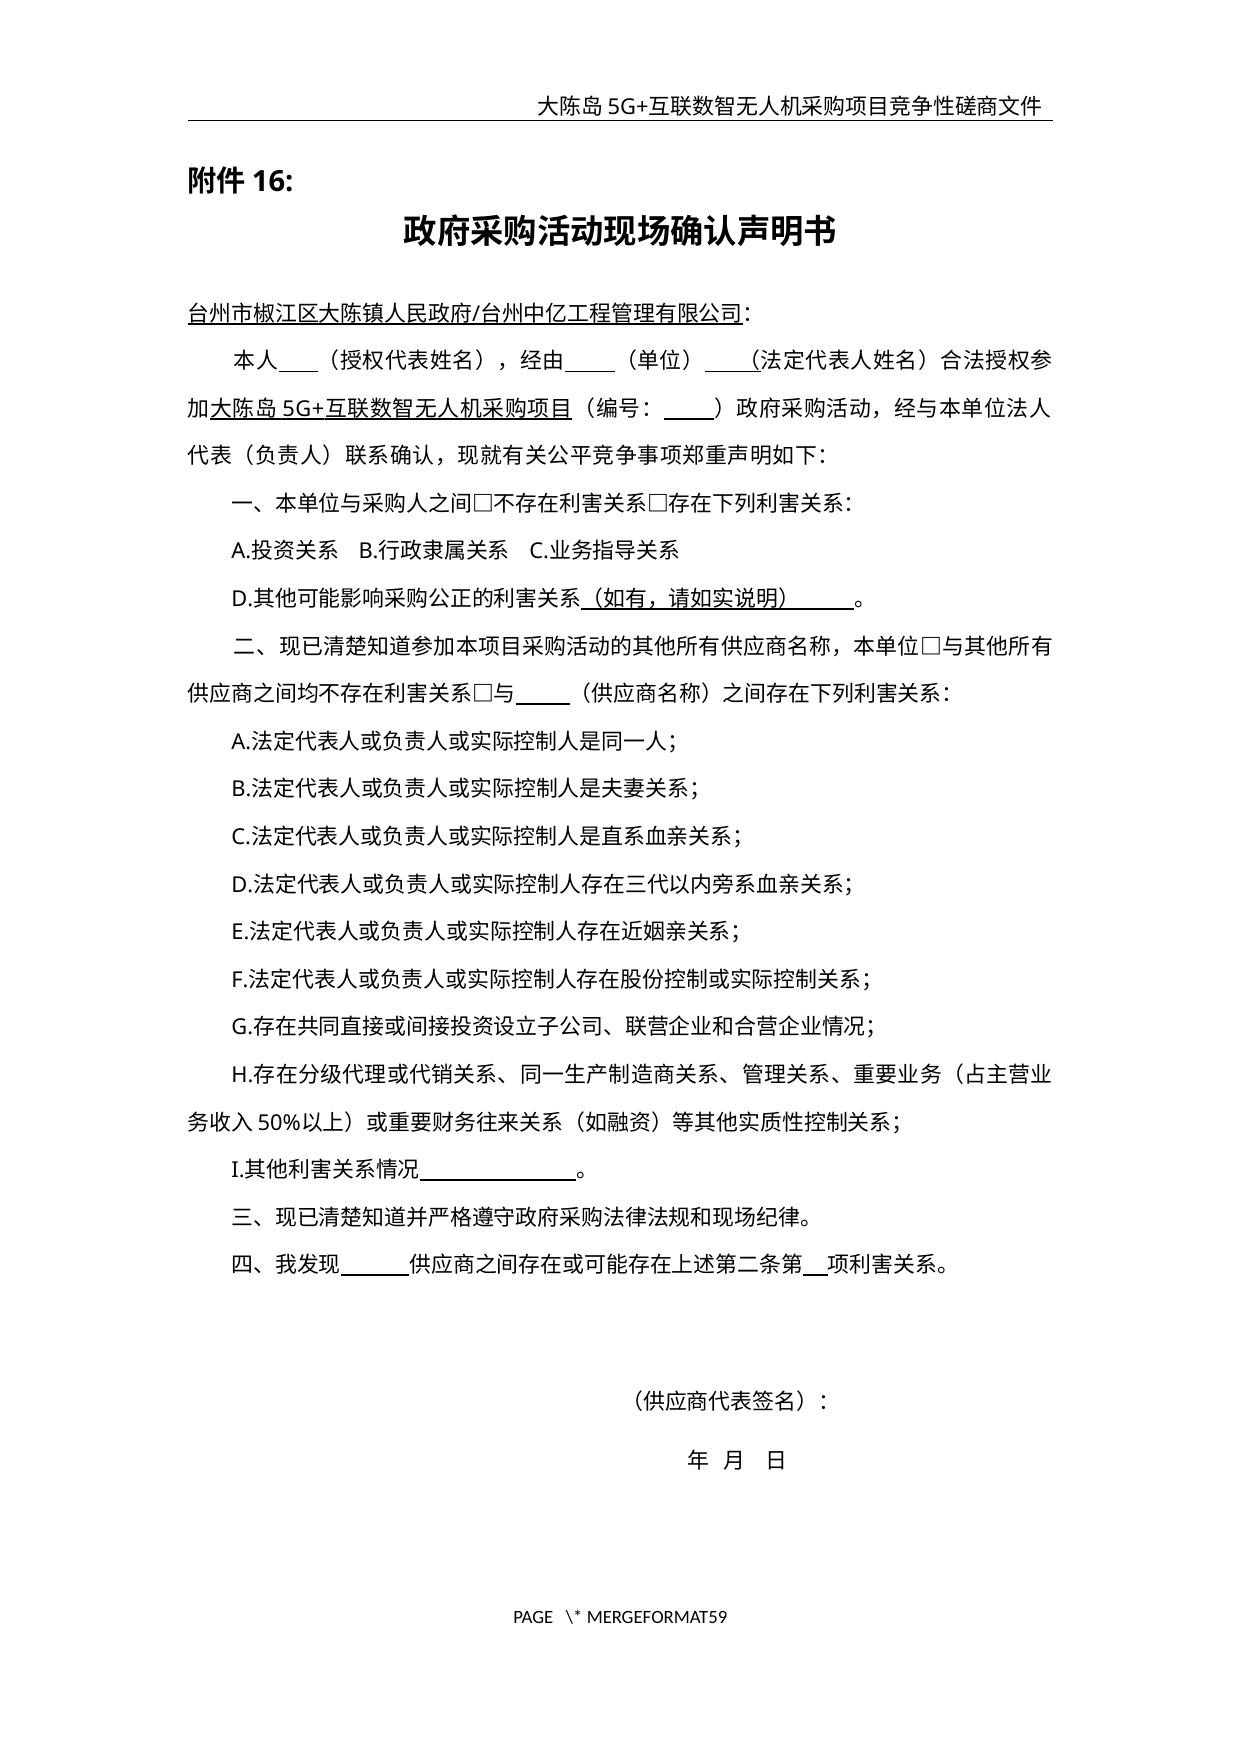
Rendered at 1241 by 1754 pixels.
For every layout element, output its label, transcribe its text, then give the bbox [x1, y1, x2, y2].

text 二、现已清楚知道参加本项目采购活动的其他所有供应商名称，本单位□与其他所有供应商之间均不存在利害关系□与 （供应商名称）之间存在下列利害关系： [187, 629, 1053, 708]
text 本人 （授权代表姓名），经由 （单位） （法定代表人姓名）合法授权参加大陈岛5G+互联数智无人机采购项目（编号： ）政府采购活动，经与本单位法人代表（负责人）联系确认，现就有关公平竞争事项郑重声明如下： [187, 343, 1053, 470]
text 台州市椒江区大陈镇人民政府/台州中亿工程管理有限公司： [187, 296, 1053, 328]
list 四、我发现 供应商之间存在或可能存在上述第二条第 项利害关系。 [187, 1247, 1053, 1279]
text D.其他可能影响采购公正的利害关系（如有，请如实说明） 。 [187, 581, 1053, 613]
text A.法定代表人或负责人或实际控制人是同一人； [187, 724, 1053, 756]
text H.存在分级代理或代销关系、同一生产制造商关系、管理关系、重要业务（占主营业务收入50%以上）或重要财务往来关系（如融资）等其他实质性控制关系； [187, 1057, 1053, 1136]
subtitle 年 月 日 [187, 1443, 1053, 1475]
text 附件16: [187, 150, 1053, 202]
text 政府采购活动现场确认声明书 [187, 202, 1053, 254]
text G.存在共同直接或间接投资设立子公司、联营企业和合营企业情况； [187, 1009, 1053, 1041]
list 三、现已清楚知道并严格遵守政府采购法律法规和现场纪律。 [187, 1200, 1053, 1231]
text （供应商代表签名）： [187, 1384, 1053, 1416]
text A.投资关系 B.行政隶属关系 C.业务指导关系 [187, 533, 1053, 565]
text B.法定代表人或负责人或实际控制人是夫妻关系； [187, 771, 1053, 803]
text F.法定代表人或负责人或实际控制人存在股份控制或实际控制关系； [187, 962, 1053, 993]
text I.其他利害关系情况 。 [187, 1152, 1053, 1184]
text E.法定代表人或负责人或实际控制人存在近姻亲关系； [187, 914, 1053, 946]
text D.法定代表人或负责人或实际控制人存在三代以内旁系血亲关系； [187, 867, 1053, 898]
list 一、本单位与采购人之间□不存在利害关系□存在下列利害关系： [187, 486, 1053, 518]
text C.法定代表人或负责人或实际控制人是直系血亲关系； [187, 819, 1053, 851]
